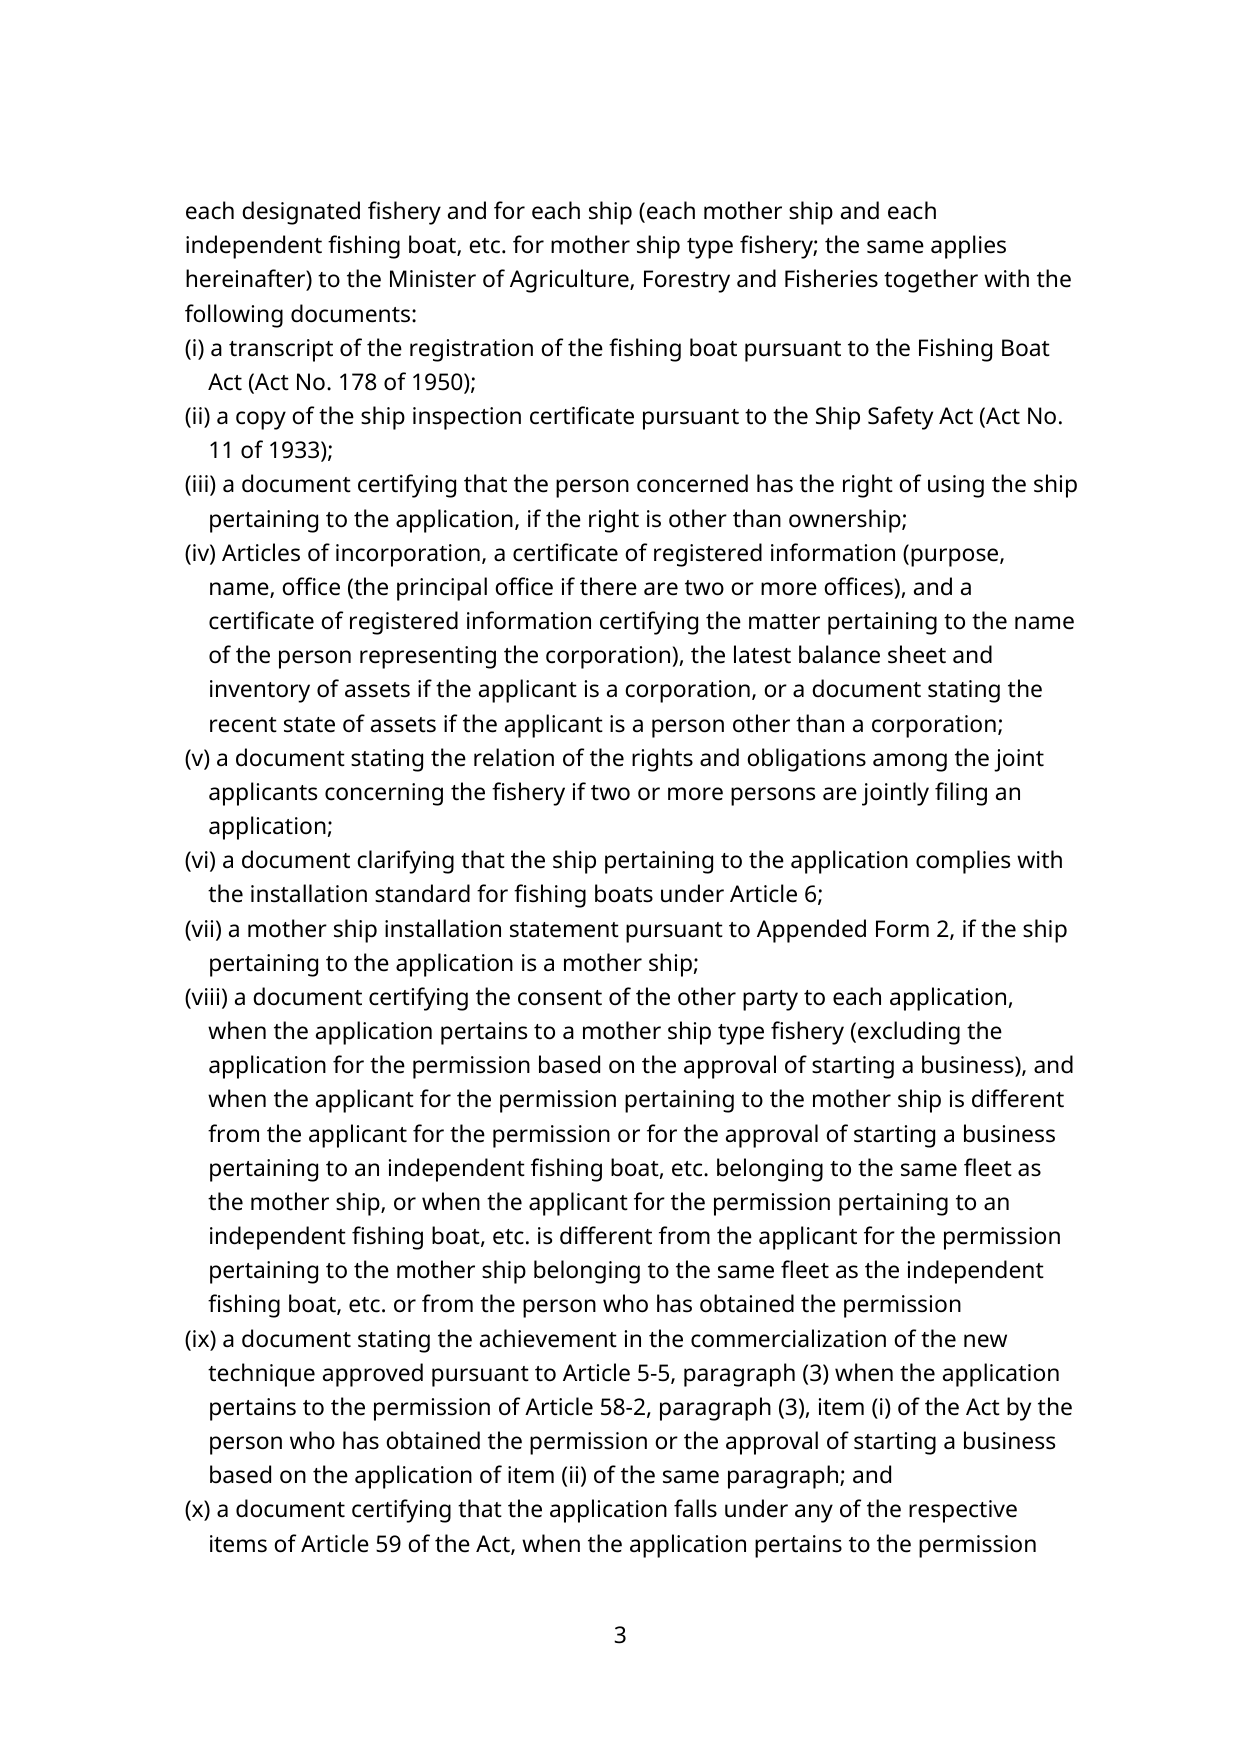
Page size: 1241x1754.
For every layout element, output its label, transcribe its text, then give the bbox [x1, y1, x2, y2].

text (iii) a document certifying that the person concerned has the right of using the ship pertaining to the application, if the right is other than ownership; [184, 467, 1079, 535]
text (i) a transcript of the registration of the fishing boat pursuant to the Fishing Boat Act (Act No. 178 of 1950); [184, 330, 1079, 399]
text (viii) a document certifying the consent of the other party to each application, when the application pertains to a mother ship type fishery (excluding the application for the permission based on the approval of starting a business), and when the applicant for the permission pertaining to the mother ship is different from the applicant for the permission or for the approval of starting a business pertaining to an independent fishing boat, etc. belonging to the same fleet as the mother ship, or when the applicant for the permission pertaining to an independent fishing boat, etc. is different from the applicant for the permission pertaining to the mother ship belonging to the same fleet as the independent fishing boat, etc. or from the person who has obtained the permission [184, 979, 1079, 1321]
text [161, 194, 1079, 330]
text (ix) a document stating the achievement in the commercialization of the new technique approved pursuant to Article 5-5, paragraph (3) when the application pertains to the permission of Article 58-2, paragraph (3), item (i) of the Act by the person who has obtained the permission or the approval of starting a business based on the application of item (ii) of the same paragraph; and [184, 1321, 1079, 1492]
text (v) a document stating the relation of the rights and obligations among the joint applicants concerning the fishery if two or more persons are jointly filing an application; [184, 740, 1079, 843]
text (vii) a mother ship installation statement pursuant to Appended Form 2, if the ship pertaining to the application is a mother ship; [184, 911, 1079, 979]
text (ii) a copy of the ship inspection certificate pursuant to the Ship Safety Act (Act No. 11 of 1933); [184, 399, 1079, 467]
text (vi) a document clarifying that the ship pertaining to the application complies with the installation standard for fishing boats under Article 6; [184, 843, 1079, 911]
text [184, 1492, 1079, 1560]
text (iv) Articles of incorporation, a certificate of registered information (purpose, name, office (the principal office if there are two or more offices), and a certificate of registered information certifying the matter pertaining to the name of the person representing the corporation), the latest balance sheet and inventory of assets if the applicant is a corporation, or a document stating the recent state of assets if the applicant is a person other than a corporation; [184, 535, 1079, 740]
